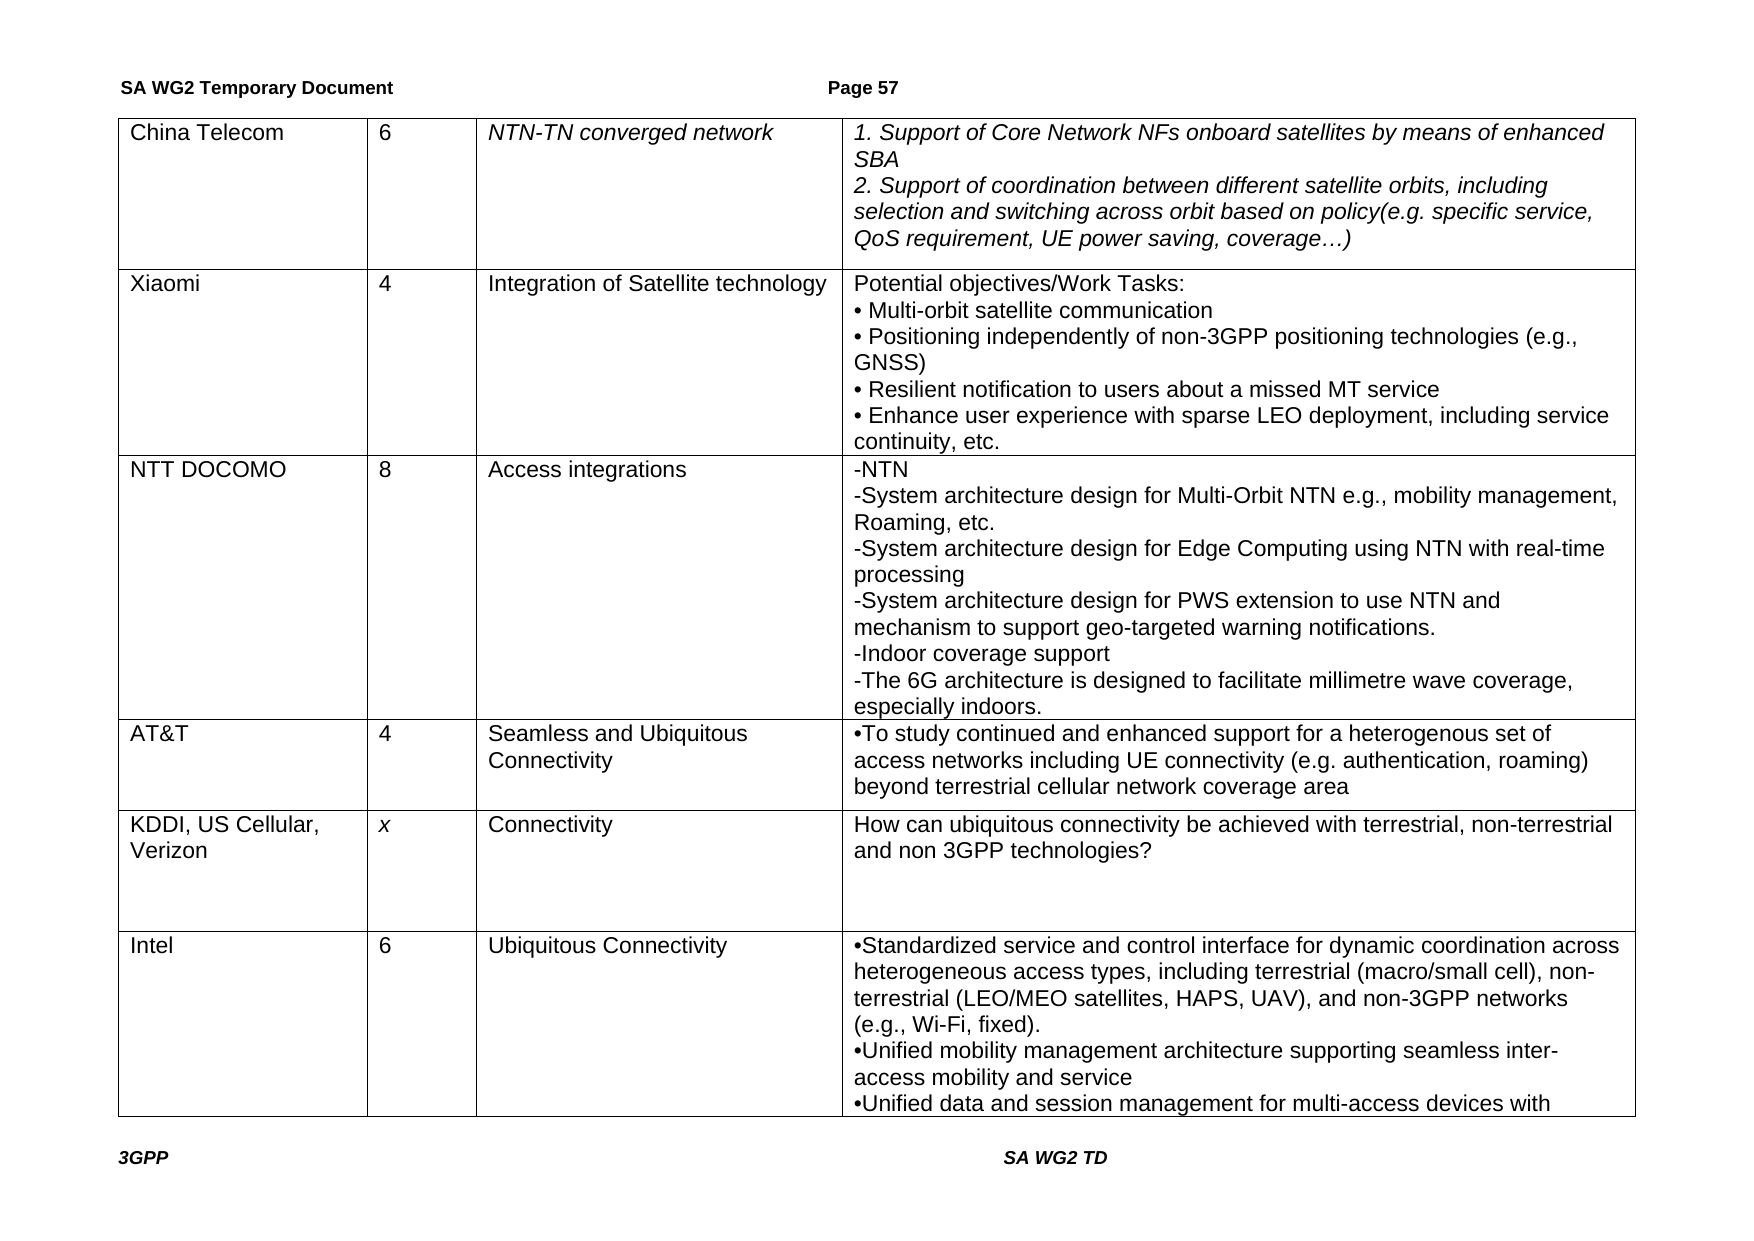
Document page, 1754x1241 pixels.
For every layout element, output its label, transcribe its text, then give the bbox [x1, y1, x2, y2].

table_cell Potential objectives/Work Tasks: • Multi-orbit satellite communication • Positioning independently of non-3GPP positioning technologies (e.g., GNSS) • Resilient notification to users about a missed MT service • Enhance user experience with sparse LEO deployment, including service continuity, etc. [843, 270, 1635, 455]
table_cell KDDI, US Cellular, Verizon [119, 811, 367, 931]
table_cell NTN-TN converged network [477, 119, 842, 269]
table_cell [477, 932, 842, 1116]
table_cell 6 [368, 932, 476, 1116]
table_cell 8 [368, 456, 476, 719]
table_cell NTT DOCOMO [119, 456, 367, 719]
table_cell Integration of Satellite technology [477, 270, 842, 455]
table_cell •To study continued and enhanced support for a heterogenous set of access networks including UE connectivity (e.g. authentication, roaming) beyond terrestrial cellular network coverage area [843, 720, 1635, 810]
table_cell 6 [368, 119, 476, 269]
table_cell Seamless and Ubiquitous Connectivity [477, 720, 842, 810]
table_cell -NTN -System architecture design for Multi-Orbit NTN e.g., mobility management, Roaming, etc. -System architecture design for Edge Computing using NTN with real-time processing -System architecture design for PWS extension to use NTN and mechanism to support geo-targeted warning notifications. -Indoor coverage support -The 6G architecture is designed to facilitate millimetre wave coverage, especially indoors. [843, 456, 1635, 719]
table_cell Xiaomi [119, 270, 367, 455]
table_cell Intel [119, 932, 367, 1116]
table_cell 4 [368, 270, 476, 455]
table_cell AT&T [119, 720, 367, 810]
table_cell China Telecom [119, 119, 367, 269]
table_cell How can ubiquitous connectivity be achieved with terrestrial, non-terrestrial and non 3GPP technologies? [843, 811, 1635, 931]
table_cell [843, 932, 1635, 1116]
table_cell Access integrations [477, 456, 842, 719]
table_cell 4 [368, 720, 476, 810]
table_cell Connectivity [477, 811, 842, 931]
table_cell 1. Support of Core Network NFs onboard satellites by means of enhanced SBA 2. Support of coordination between different satellite orbits, including selection and switching across orbit based on policy(e.g. specific service, QoS requirement, UE power saving, coverage…) [843, 119, 1635, 269]
table_cell x [368, 811, 476, 931]
